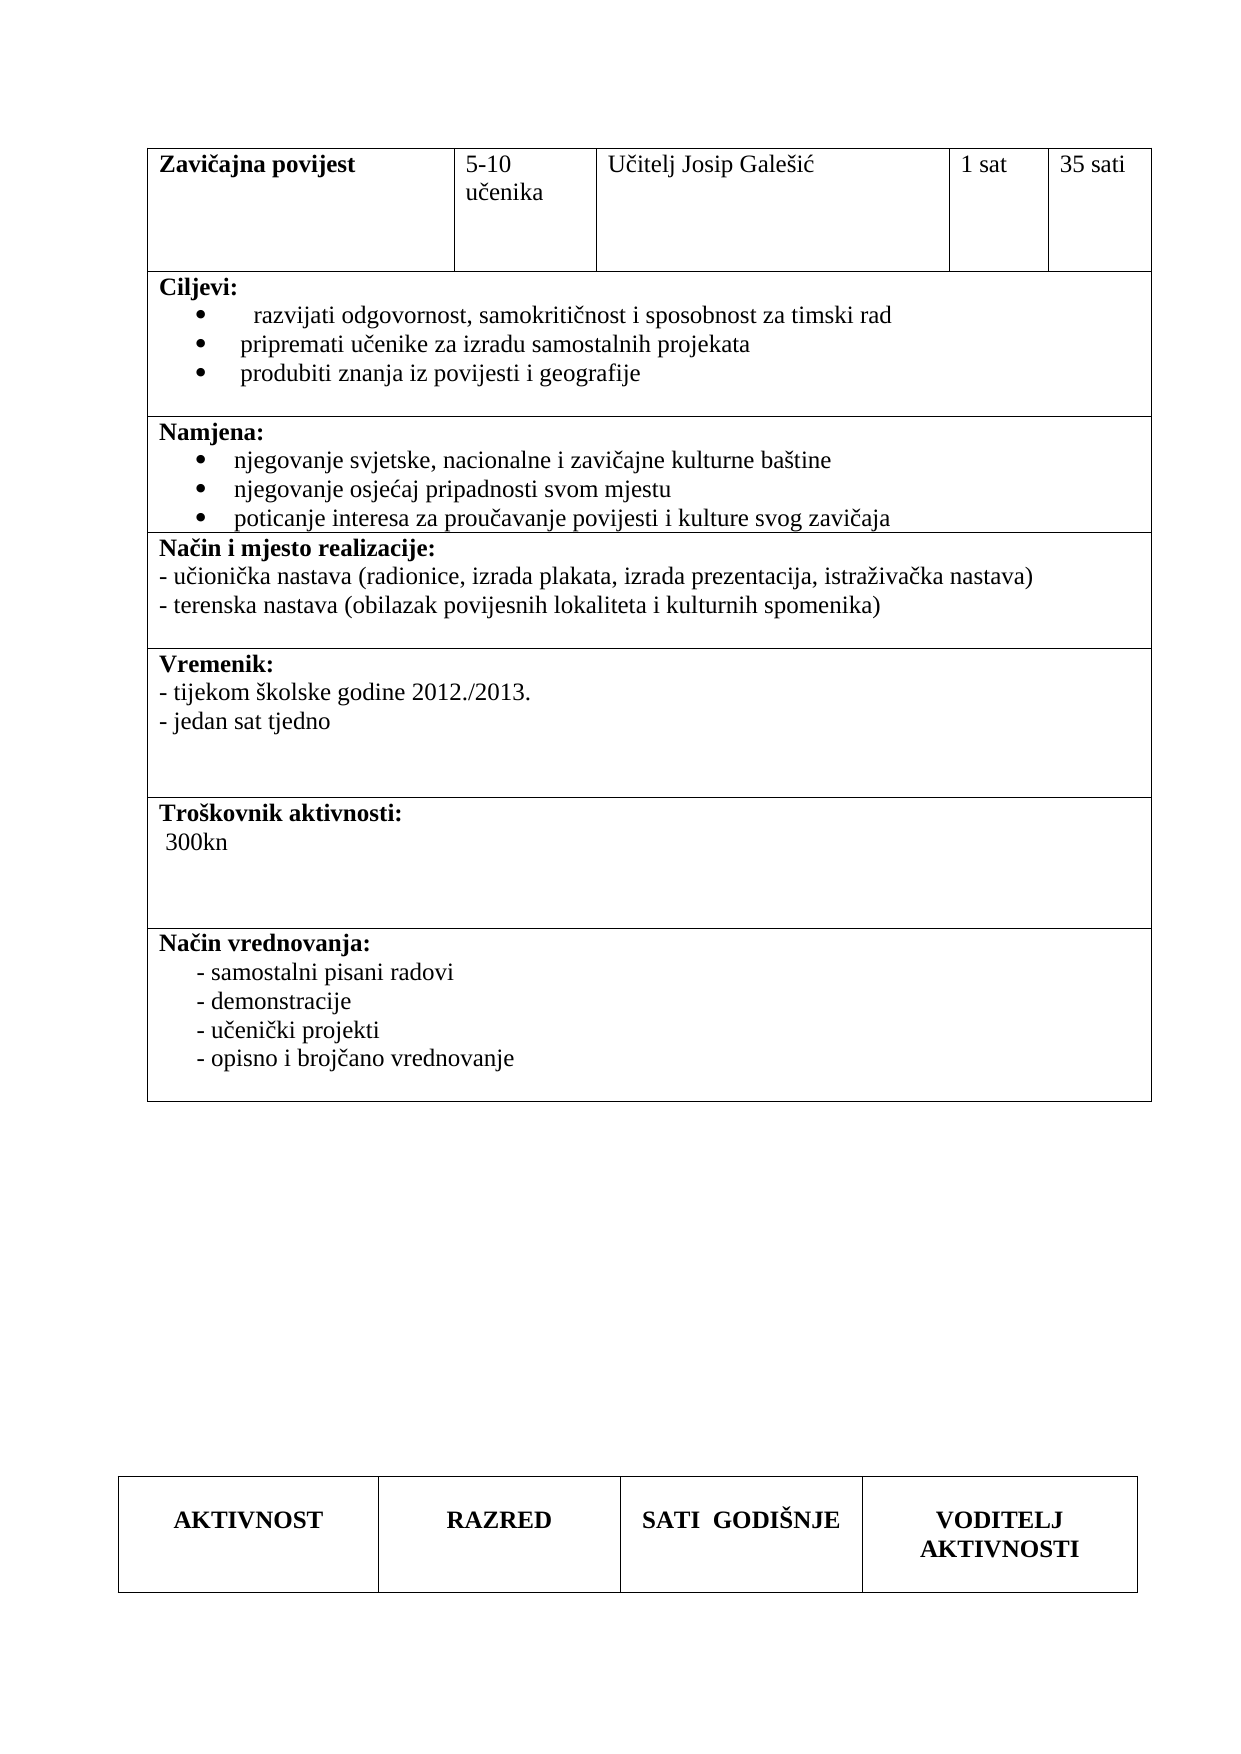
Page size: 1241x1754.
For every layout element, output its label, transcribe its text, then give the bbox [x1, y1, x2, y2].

table_cell Vremenik: - tijekom školske godine 2012./2013. - jedan sat tjedno [148, 649, 1151, 797]
table_header SATI GODIŠNJE [621, 1477, 862, 1592]
table_cell 5-10 učenika [455, 149, 596, 271]
table_cell 1 sat [950, 149, 1048, 271]
table_cell Učitelj Josip Galešić [597, 149, 949, 271]
table_cell Način vrednovanja: - samostalni pisani radovi - demonstracije - učenički projekti - opisno i brojčano vrednovanje [148, 929, 1151, 1101]
table_header VODITELJ AKTIVNOSTI [863, 1477, 1137, 1592]
table_cell Zavičajna povijest [148, 149, 454, 271]
table_cell 35 sati [1049, 149, 1151, 271]
table_cell Način i mjesto realizacije: - učionička nastava (radionice, izrada plakata, izrada prezentacija, istraživačka nastava) - terenska nastava (obilazak povijesnih lokaliteta i kulturnih spomenika) [148, 533, 1151, 648]
table_cell Ciljevi: razvijati odgovornost, samokritičnost i sposobnost za timski rad pripremati učenike za izradu samostalnih projekata produbiti znanja iz povijesti i geografije [148, 272, 1151, 416]
table_header AKTIVNOST [119, 1477, 378, 1592]
table_header RAZRED [379, 1477, 620, 1592]
table_cell Troškovnik aktivnosti: 300kn [148, 798, 1151, 927]
table_cell Namjena: njegovanje svjetske, nacionalne i zavičajne kulturne baštine njegovanje osjećaj pripadnosti svom mjestu poticanje interesa za proučavanje povijesti i kulture svog zavičaja [148, 417, 1151, 532]
